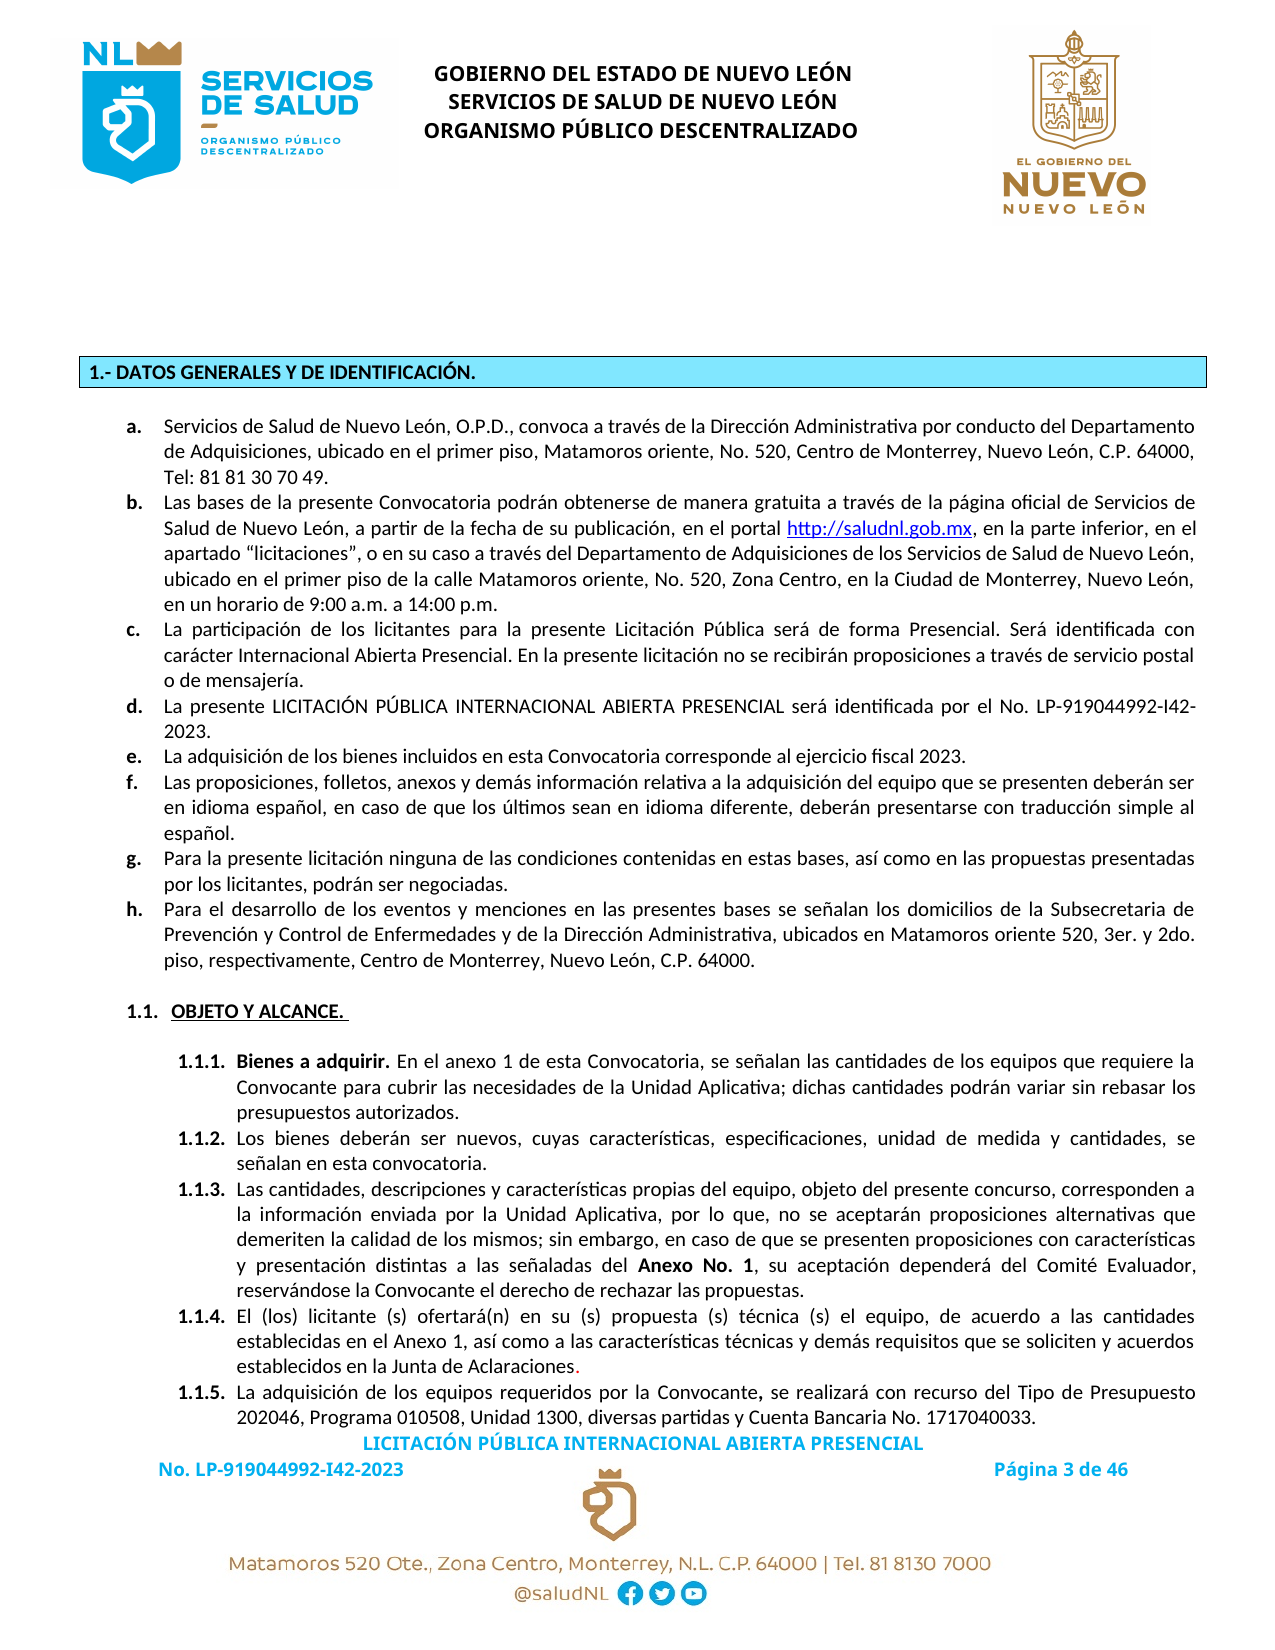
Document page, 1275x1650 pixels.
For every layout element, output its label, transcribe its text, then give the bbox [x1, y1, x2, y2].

list Servicios de Salud de Nuevo León, O.P.D., convoca a través de la Dirección Administrativa por conducto del Departamento de Adquisiciones, ubicado en el primer piso, Matamoros oriente, No. 520, Centro de Monterrey, Nuevo León, C.P. 64000, Tel: 81 81 30 70 49. [126, 413, 1197, 489]
list Para la presente licitación ninguna de las condiciones contenidas en estas bases, así como en las propuestas presentadas por los licitantes, podrán ser negociadas. [126, 845, 1197, 896]
picture [991, 25, 1152, 226]
list Bienes a adquirir. En el anexo 1 de esta Convocatoria, se señalan las cantidades de los equipos que requiere la Convocante para cubrir las necesidades de la Unidad Aplicativa; dichas cantidades podrán variar sin rebasar los presupuestos autorizados. [177, 1049, 1197, 1125]
list La adquisición de los bienes incluidos en esta Convocatoria corresponde al ejercicio fiscal 2023. [126, 744, 1197, 769]
text 1.- DATOS GENERALES Y DE IDENTIFICACIÓN. [80, 357, 1206, 387]
list Para el desarrollo de los eventos y menciones en las presentes bases se señalan los domicilios de la Subsecretaria de Prevención y Control de Enfermedades y de la Dirección Administrativa, ubicados en Matamoros oriente 520, 3er. y 2do. piso, respectivamente, Centro de Monterrey, Nuevo León, C.P. 64000. [126, 896, 1197, 972]
list Los bienes deberán ser nuevos, cuyas características, especificaciones, unidad de medida y cantidades, se señalan en esta convocatoria. [177, 1125, 1197, 1176]
picture [49, 38, 399, 189]
list La adquisición de los equipos requeridos por la Convocante, se realizará con recurso del Tipo de Presupuesto 202046, Programa 010508, Unidad 1300, diversas partidas y Cuenta Bancaria No. 1717040033. [177, 1379, 1197, 1430]
list El (los) licitante (s) ofertará(n) en su (s) propuesta (s) técnica (s) el equipo, de acuerdo a las cantidades establecidas en el Anexo 1, así como a las características técnicas y demás requisitos que se soliciten y acuerdos establecidos en la Junta de Aclaraciones. [177, 1303, 1197, 1379]
picture [0, 1451, 1241, 1621]
list OBJETO Y ALCANCE. [126, 998, 1197, 1023]
list Las bases de la presente Convocatoria podrán obtenerse de manera gratuita a través de la página oficial de Servicios de Salud de Nuevo León, a partir de la fecha de su publicación, en el portal http://saludnl.gob.mx, en la parte inferior, en el apartado “licitaciones”, o en su caso a través del Departamento de Adquisiciones de los Servicios de Salud de Nuevo León, ubicado en el primer piso de la calle Matamoros oriente, No. 520, Zona Centro, en la Ciudad de Monterrey, Nuevo León, en un horario de 9:00 a.m. a 14:00 p.m. [126, 489, 1197, 617]
list Las cantidades, descripciones y características propias del equipo, objeto del presente concurso, corresponden a la información enviada por la Unidad Aplicativa, por lo que, no se aceptarán proposiciones alternativas que demeriten la calidad de los mismos; sin embargo, en caso de que se presenten proposiciones con características y presentación distintas a las señaladas del Anexo No. 1, su aceptación dependerá del Comité Evaluador, reservándose la Convocante el derecho de rechazar las propuestas. [177, 1176, 1197, 1303]
list La presente LICITACIÓN PÚBLICA INTERNACIONAL ABIERTA PRESENCIAL será identificada por el No. LP-919044992-I42-2023. [126, 693, 1197, 744]
list Las proposiciones, folletos, anexos y demás información relativa a la adquisición del equipo que se presenten deberán ser en idioma español, en caso de que los últimos sean en idioma diferente, deberán presentarse con traducción simple al español. [126, 769, 1197, 845]
list La participación de los licitantes para la presente Licitación Pública será de forma Presencial. Será identificada con carácter Internacional Abierta Presencial. En la presente licitación no se recibirán proposiciones a través de servicio postal o de mensajería. [126, 617, 1197, 693]
